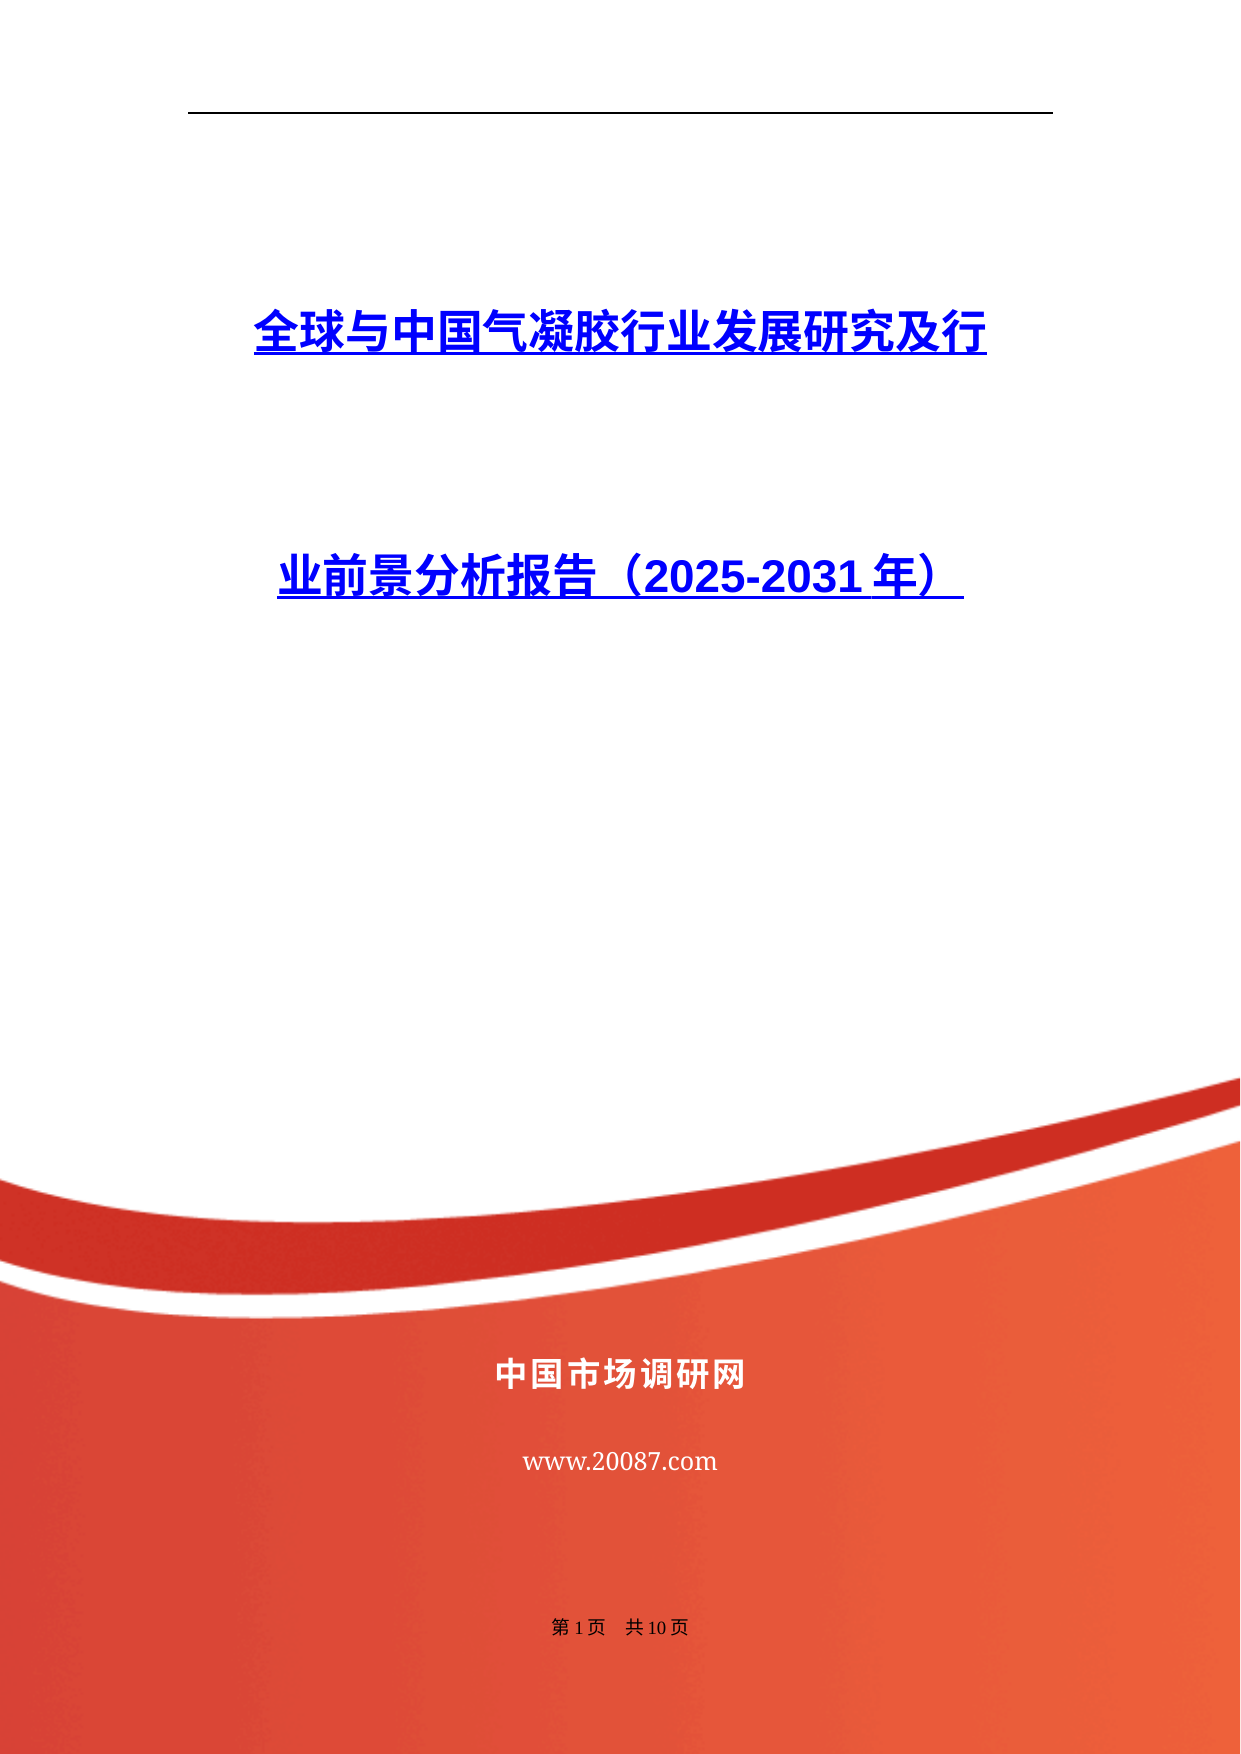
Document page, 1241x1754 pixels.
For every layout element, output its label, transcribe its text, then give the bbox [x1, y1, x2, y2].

subtitle 中国市场调研网 [187, 1339, 1053, 1404]
text www.20087.com [187, 1428, 1053, 1493]
picture [0, 1006, 1241, 1754]
table_header 全球与中国气凝胶行业发展研究及行业前景分析报告（2025-2031年） [188, 207, 1053, 773]
